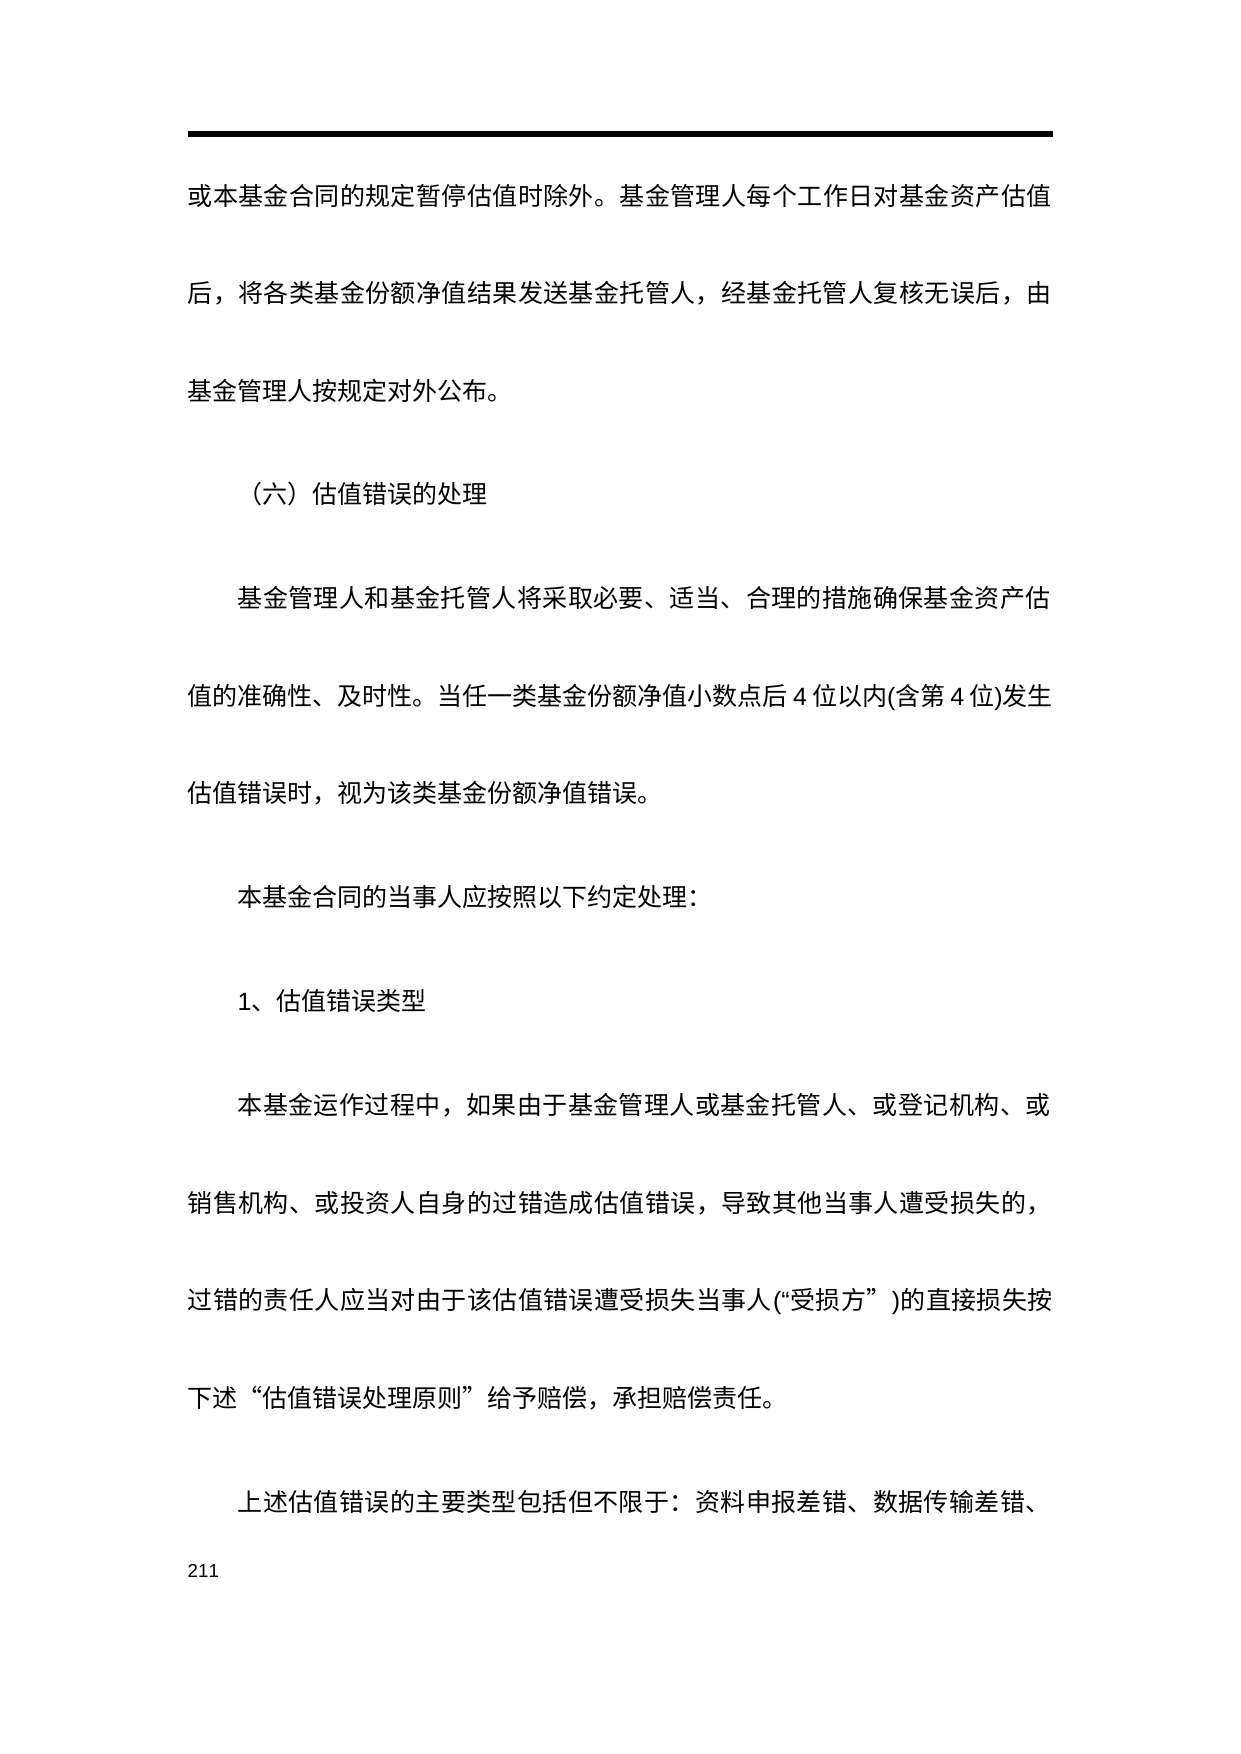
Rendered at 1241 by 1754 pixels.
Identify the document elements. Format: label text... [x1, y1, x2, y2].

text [187, 1468, 1053, 1533]
text 1、估值错误类型 [187, 967, 1053, 1032]
text （六）估值错误的处理 [187, 461, 1053, 526]
text 本基金运作过程中，如果由于基金管理人或基金托管人、或登记机构、或销售机构、或投资人自身的过错造成估值错误，导致其他当事人遭受损失的，过错的责任人应当对由于该估值错误遭受损失当事人(“受损方”)的直接损失按下述“估值错误处理原则”给予赔偿，承担赔偿责任。 [187, 1071, 1053, 1429]
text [187, 162, 1053, 422]
text 本基金合同的当事人应按照以下约定处理： [187, 863, 1053, 928]
text 基金管理人和基金托管人将采取必要、适当、合理的措施确保基金资产估值的准确性、及时性。当任一类基金份额净值小数点后4位以内(含第4位)发生估值错误时，视为该类基金份额净值错误。 [187, 564, 1053, 824]
